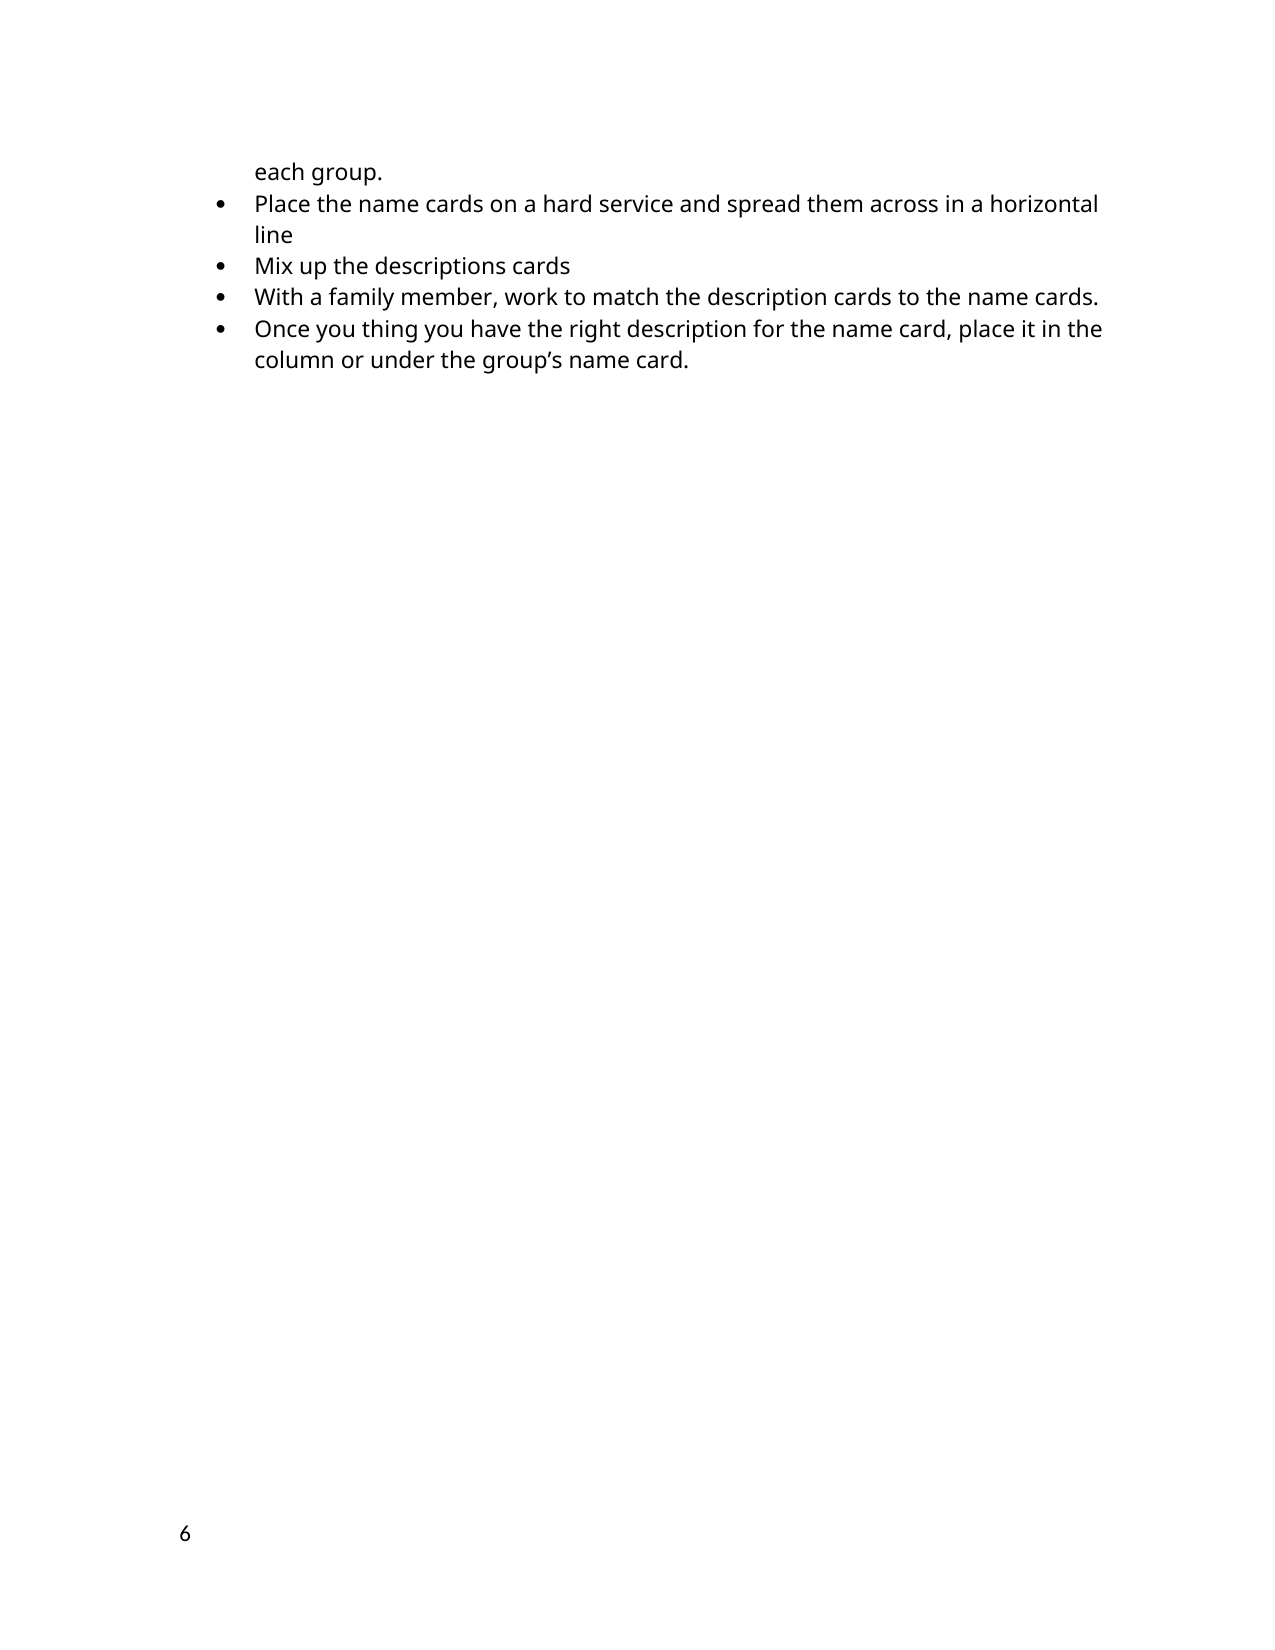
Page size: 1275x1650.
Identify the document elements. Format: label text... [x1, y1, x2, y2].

list Mix up the descriptions cards [217, 250, 1125, 281]
list Place the name cards on a hard service and spread them across in a horizontal line [217, 187, 1125, 250]
list With a family member, work to match the description cards to the name cards. [217, 281, 1125, 312]
list Once you thing you have the right description for the name card, place it in the column or under the group’s name card. [217, 312, 1125, 375]
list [217, 156, 1125, 187]
